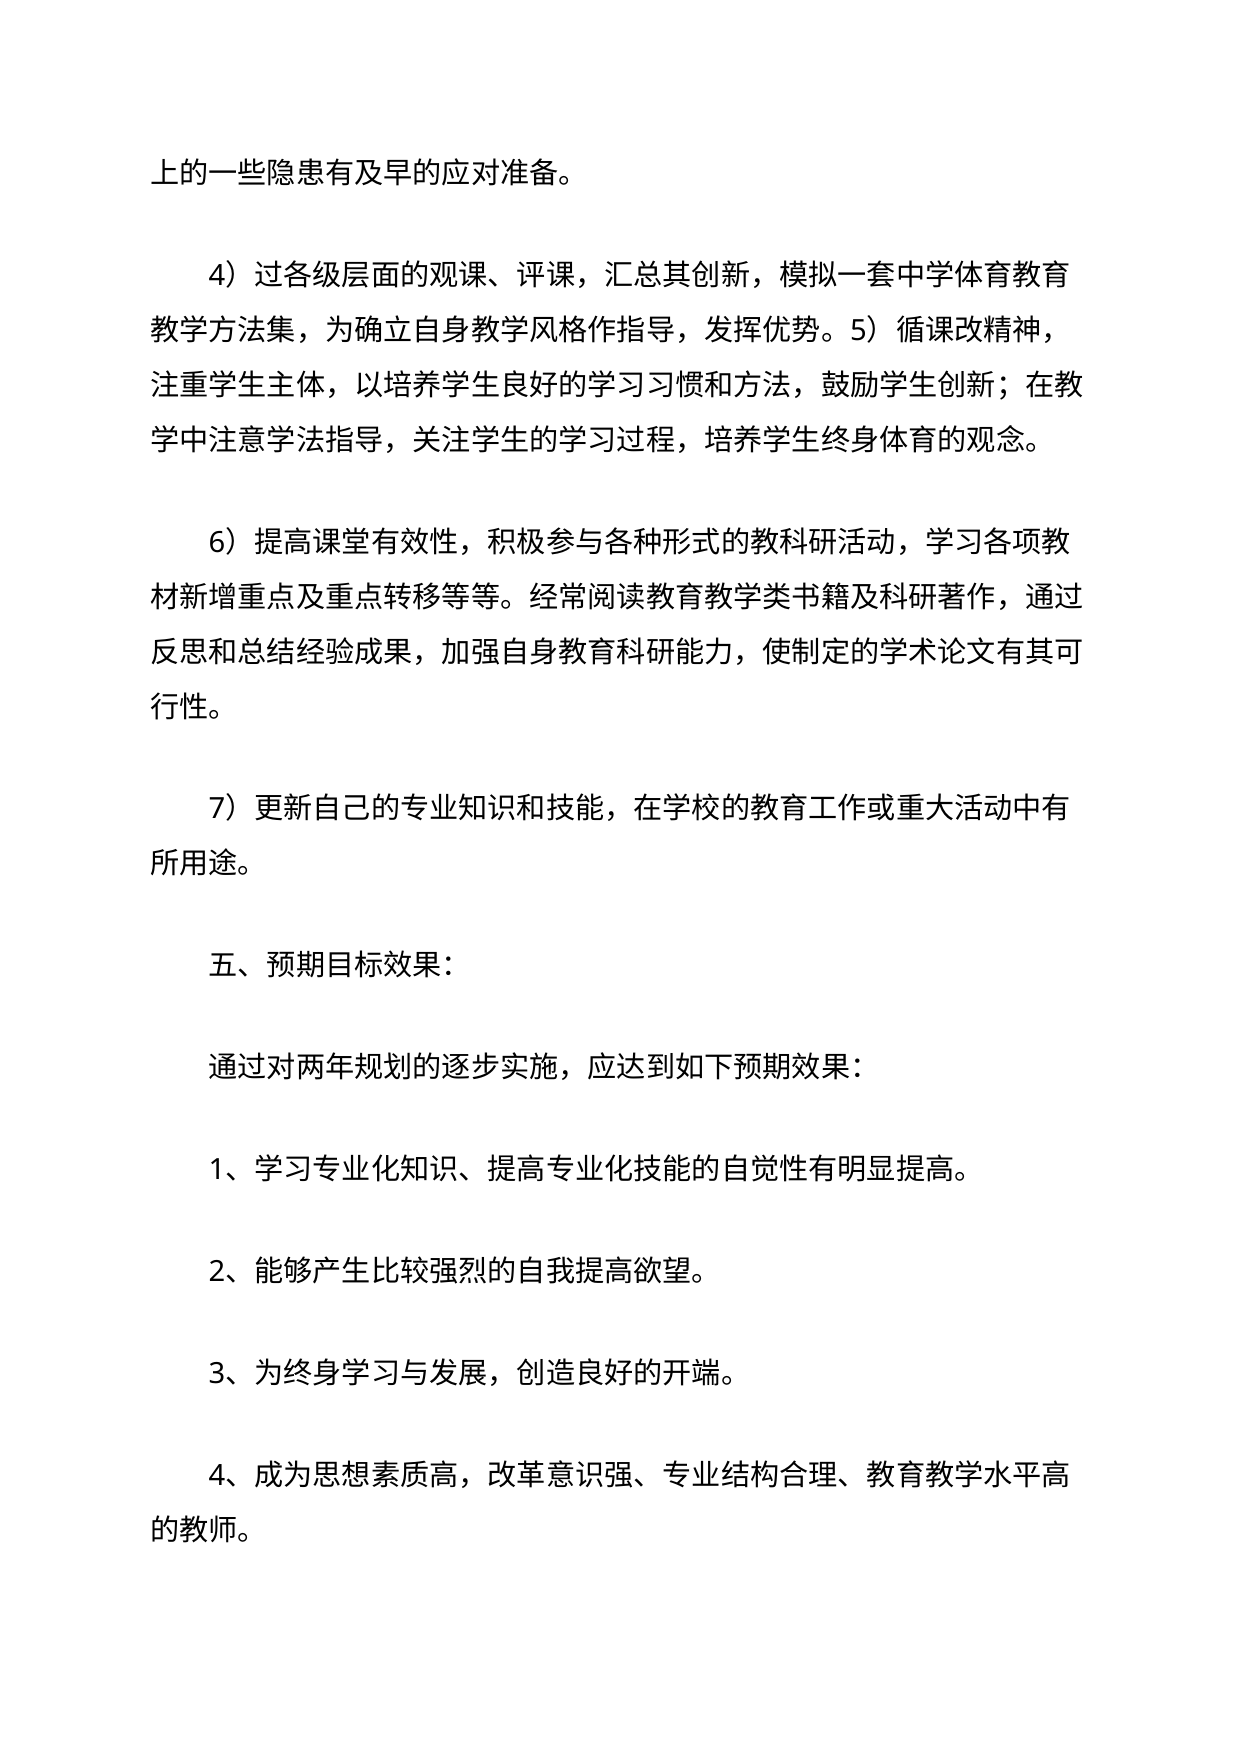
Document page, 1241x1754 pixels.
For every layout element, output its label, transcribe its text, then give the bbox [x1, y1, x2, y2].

text 1、学习专业化知识、提高专业化技能的自觉性有明显提高。 [150, 1145, 1090, 1188]
text 6）提高课堂有效性，积极参与各种形式的教科研活动，学习各项教材新增重点及重点转移等等。经常阅读教育教学类书籍及科研著作，通过反思和总结经验成果，加强自身教育科研能力，使制定的学术论文有其可行性。 [150, 518, 1090, 726]
text 五、预期目标效果： [150, 942, 1090, 984]
text 7）更新自己的专业知识和技能，在学校的教育工作或重大活动中有所用途。 [150, 785, 1090, 882]
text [150, 150, 1090, 192]
text 4）过各级层面的观课、评课，汇总其创新，模拟一套中学体育教育教学方法集，为确立自身教学风格作指导，发挥优势。5）循课改精神，注重学生主体，以培养学生良好的学习习惯和方法，鼓励学生创新；在教学中注意学法指导，关注学生的学习过程，培养学生终身体育的观念。 [150, 252, 1090, 459]
text 4、成为思想素质高，改革意识强、专业结构合理、教育教学水平高的教师。 [150, 1451, 1090, 1548]
text 通过对两年规划的逐步实施，应达到如下预期效果： [150, 1043, 1090, 1086]
text 2、能够产生比较强烈的自我提高欲望。 [150, 1247, 1090, 1290]
text 3、为终身学习与发展，创造良好的开端。 [150, 1349, 1090, 1392]
